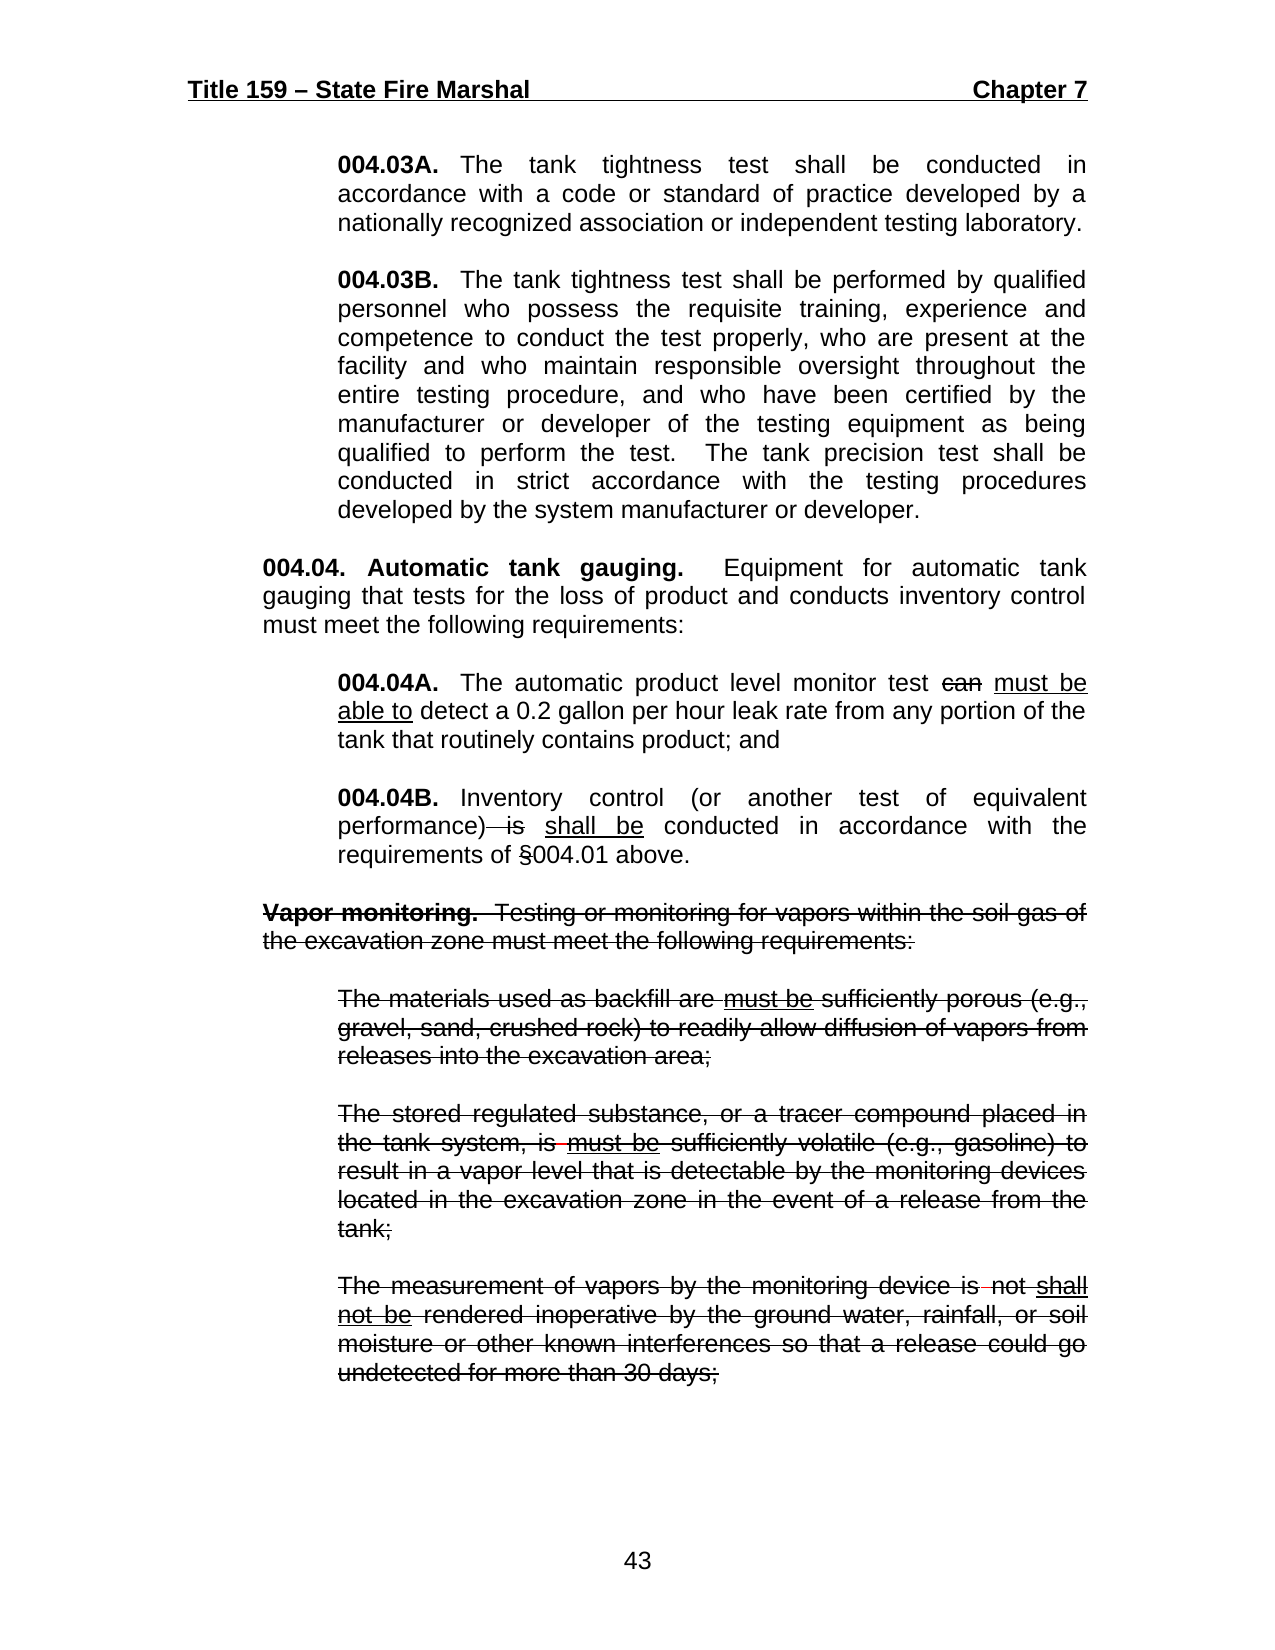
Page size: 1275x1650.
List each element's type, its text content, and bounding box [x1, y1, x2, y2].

text Vapor monitoring. Testing or monitoring for vapors within the soil gas of the excavation zone must meet the following requirements: [262, 897, 1087, 913]
text The stored regulated substance, or a tracer compound placed in the tank system, is must be sufficiently volatile (e.g., gasoline) to result in a vapor level that is detectable by the monitoring devices located in the excavation zone in the event of a release from the tank; [337, 1202, 1087, 1242]
list The automatic product level monitor test can must be able to detect a 0.2 gallon per hour leak rate from any portion of the tank that routinely contains product; and [337, 667, 1087, 754]
text The materials used as backfill are must be sufficiently porous (e.g., gravel, sand, crushed rock) to readily allow diffusion of vapors from releases into the excavation area; [337, 1029, 1087, 1070]
list Inventory control (or another test of equivalent performance) is shall be conducted in accordance with the requirements of §004.01 above. [337, 782, 1087, 869]
list The tank tightness test shall be performed by qualified personnel who possess the requisite training, experience and competence to conduct the test properly, who are present at the facility and who maintain responsible oversight throughout the entire testing procedure, and who have been certified by the manufacturer or developer of the testing equipment as being qualified to perform the test. The tank precision test shall be conducted in strict accordance with the testing procedures developed by the system manufacturer or developer. [337, 265, 1087, 524]
text The stored regulated substance, or a tracer compound placed in the tank system, is must be sufficiently volatile (e.g., gasoline) to result in a vapor level that is detectable by the monitoring devices located in the excavation zone in the event of a release from the tank; [337, 1173, 1087, 1201]
text The materials used as backfill are must be sufficiently porous (e.g., gravel, sand, crushed rock) to readily allow diffusion of vapors from releases into the excavation area; [337, 984, 1087, 1000]
text The measurement of vapors by the monitoring device is not shall not be rendered inoperative by the ground water, rainfall, or soil moisture or other known interferences so that a release could go undetected for more than 30 days; [337, 1317, 1087, 1345]
text Vapor monitoring. Testing or monitoring for vapors within the soil gas of the excavation zone must meet the following requirements: [262, 914, 1087, 955]
text The measurement of vapors by the monitoring device is not shall not be rendered inoperative by the ground water, rainfall, or soil moisture or other known interferences so that a release could go undetected for more than 30 days; [337, 1288, 1087, 1316]
list The tank tightness test shall be conducted in accordance with a code or standard of practice developed by a nationally recognized association or independent testing laboratory. [337, 150, 1087, 236]
text The stored regulated substance, or a tracer compound placed in the tank system, is must be sufficiently volatile (e.g., gasoline) to result in a vapor level that is detectable by the monitoring devices located in the excavation zone in the event of a release from the tank; [337, 1144, 1087, 1172]
text The materials used as backfill are must be sufficiently porous (e.g., gravel, sand, crushed rock) to readily allow diffusion of vapors from releases into the excavation area; [337, 1001, 1087, 1028]
text The measurement of vapors by the monitoring device is not shall not be rendered inoperative by the ground water, rainfall, or soil moisture or other known interferences so that a release could go undetected for more than 30 days; [337, 1346, 1087, 1386]
list Automatic tank gauging. Equipment for automatic tank gauging that tests for the loss of product and conducts inventory control must meet the following requirements: [262, 552, 1087, 639]
text The stored regulated substance, or a tracer compound placed in the tank system, is must be sufficiently volatile (e.g., gasoline) to result in a vapor level that is detectable by the monitoring devices located in the excavation zone in the event of a release from the tank; [337, 1116, 1087, 1143]
